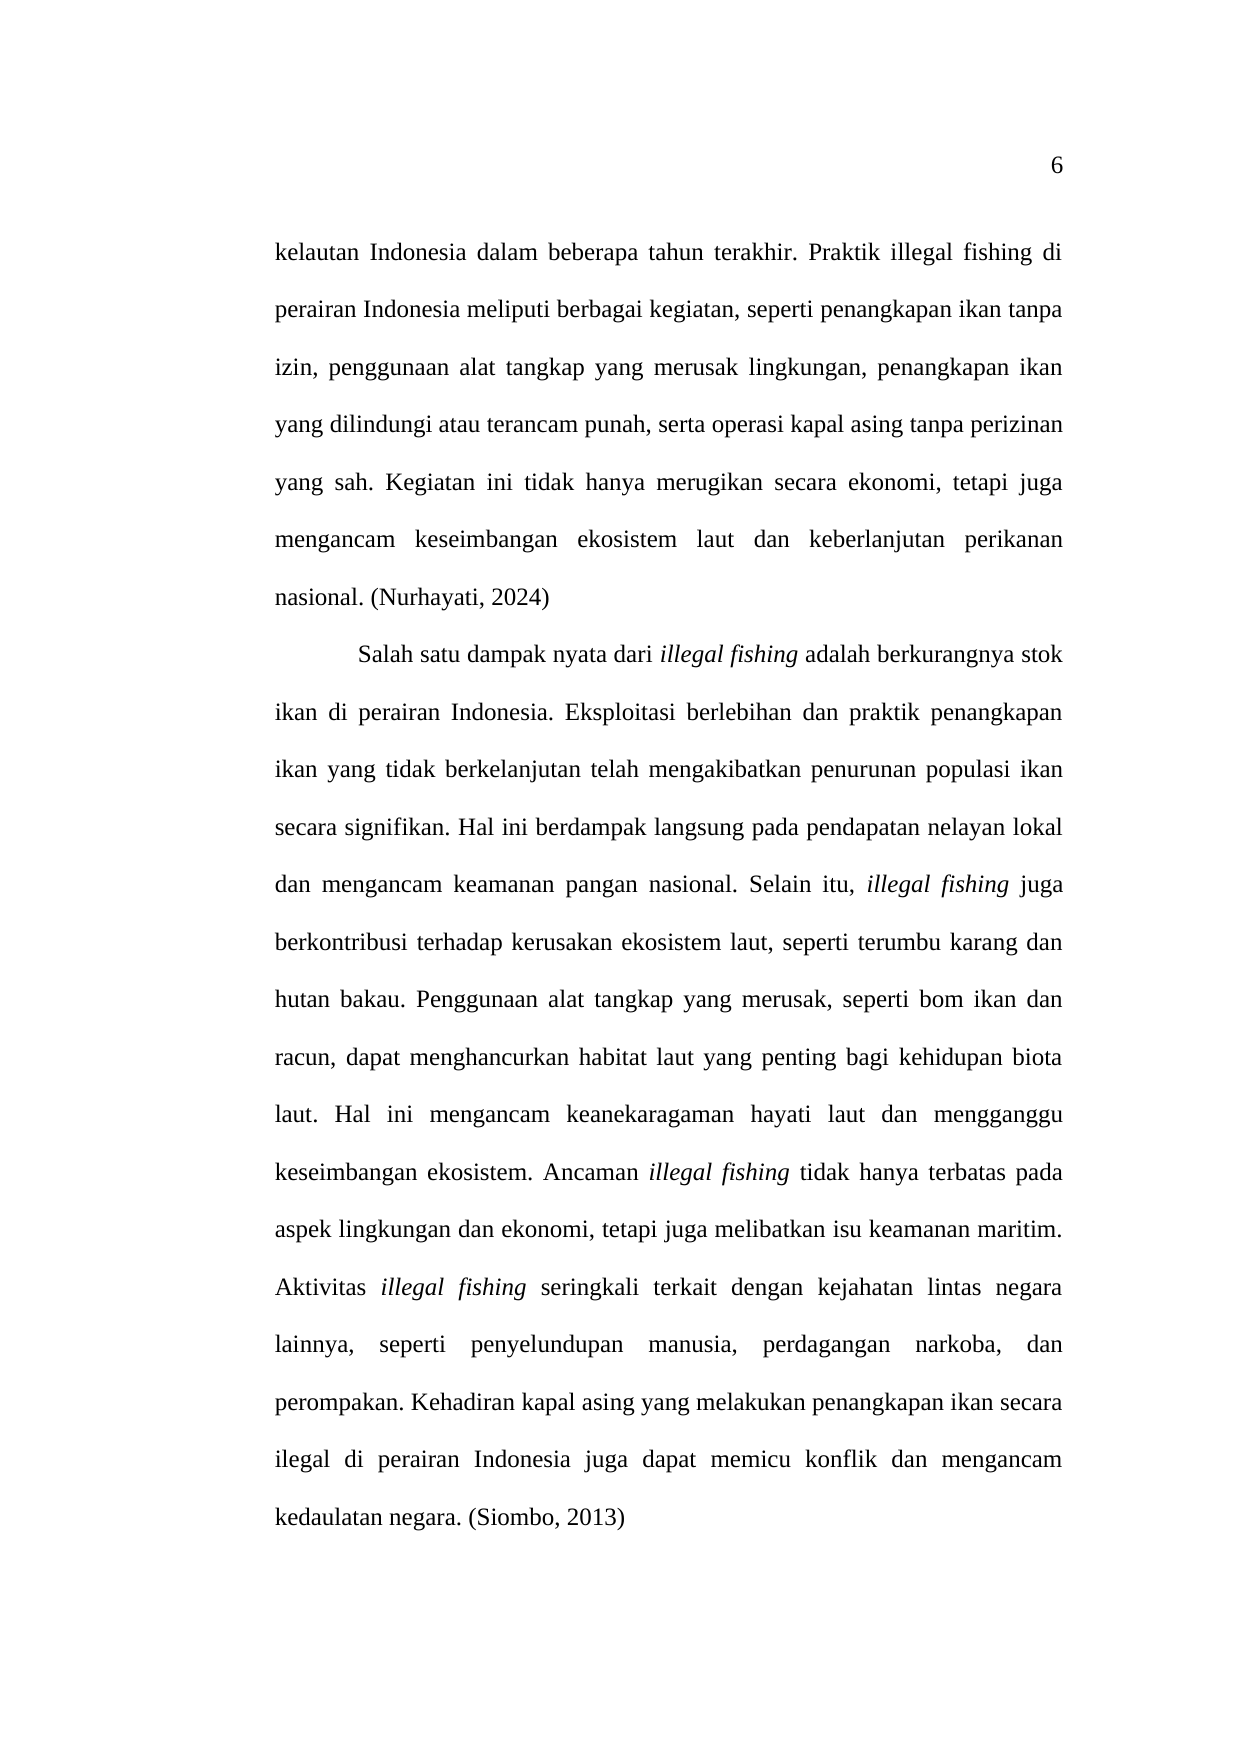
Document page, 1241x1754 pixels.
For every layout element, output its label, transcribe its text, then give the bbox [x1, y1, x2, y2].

text Salah satu dampak nyata dari illegal fishing adalah berkurangnya stok ikan di perairan Indonesia. Eksploitasi berlebihan dan praktik penangkapan ikan yang tidak berkelanjutan telah mengakibatkan penurunan populasi ikan secara signifikan. Hal ini berdampak langsung pada pendapatan nelayan lokal dan mengancam keamanan pangan nasional. Selain itu, illegal fishing juga berkontribusi terhadap kerusakan ekosistem laut, seperti terumbu karang dan hutan bakau. Penggunaan alat tangkap yang merusak, seperti bom ikan dan racun, dapat menghancurkan habitat laut yang penting bagi kehidupan biota laut. Hal ini mengancam keanekaragaman hayati laut dan mengganggu keseimbangan ekosistem. Ancaman illegal fishing tidak hanya terbatas pada aspek lingkungan dan ekonomi, tetapi juga melibatkan isu keamanan maritim. Aktivitas illegal fishing seringkali terkait dengan kejahatan lintas negara lainnya, seperti penyelundupan manusia, perdagangan narkoba, dan perompakan. Kehadiran kapal asing yang melakukan penangkapan ikan secara ilegal di perairan Indonesia juga dapat memicu konflik dan mengancam kedaulatan negara. [274, 639, 1063, 1531]
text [274, 237, 1063, 611]
